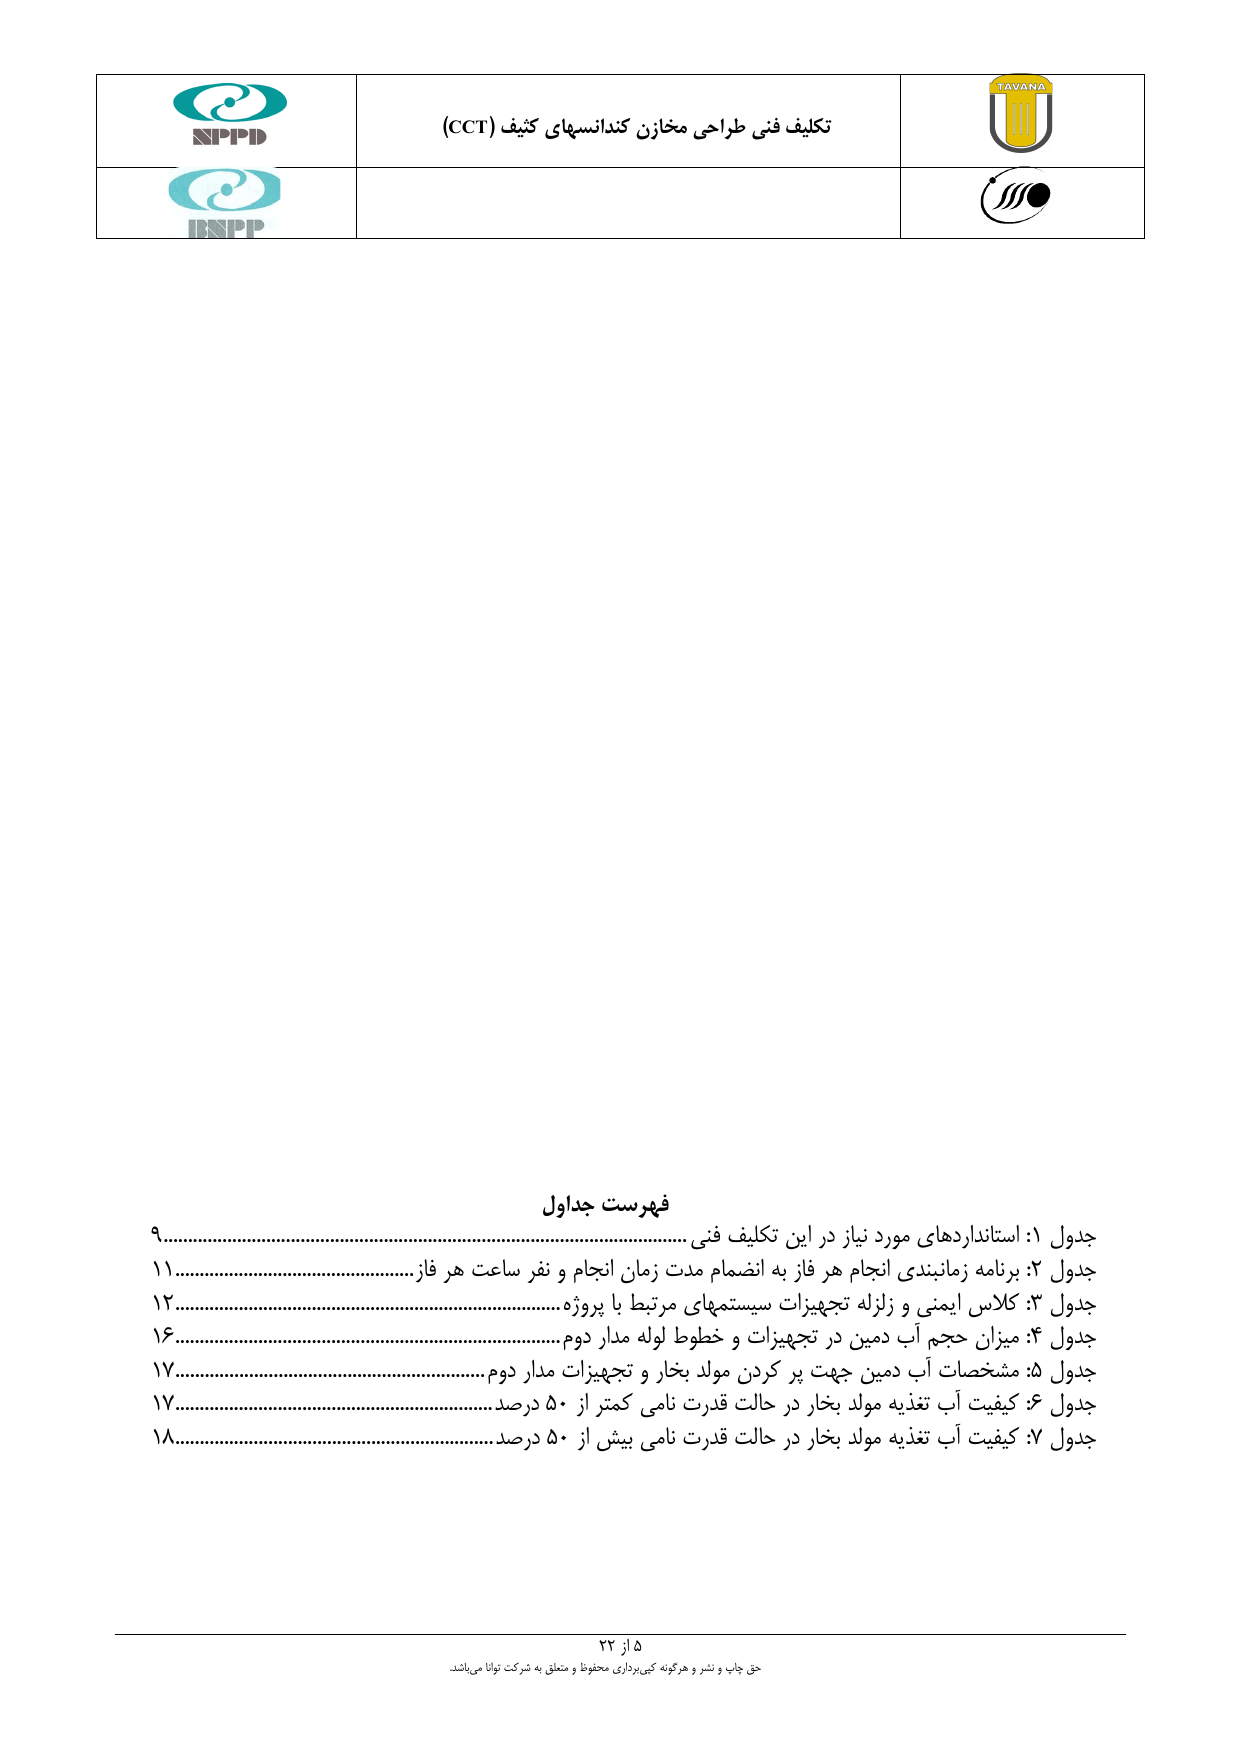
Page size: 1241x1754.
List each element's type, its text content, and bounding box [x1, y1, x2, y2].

picture [980, 168, 1051, 224]
picture [989, 75, 1053, 153]
picture [167, 167, 280, 237]
picture [170, 83, 292, 150]
text جدول 5: مشخصات آب دمین جهت پر کردن مولد بخار و تجهیزات مدار دوم 17 [114, 1358, 1126, 1387]
text جدول 4: میزان حجم آب دمین در تجهیزات و خطوط لوله مدار دوم 16 [114, 1324, 1126, 1353]
text جدول 7: کیفیت آب تغذیه مولد بخار در حالت قدرت نامی بیش از 50 درصد 18 [114, 1425, 1126, 1454]
text جدول 3: کلاس ایمنی و زلزله تجهیزات سیستمهای مرتبط با پروژه 12 [114, 1291, 1126, 1320]
text فهرست جداول [114, 1195, 1126, 1220]
text جدول 2: برنامه زمانبندی انجام هر فاز به انضمام مدت زمان انجام و نفر ساعت هر فاز 11 [114, 1257, 1126, 1286]
text جدول 6: کیفیت آب تغذیه مولد بخار در حالت قدرت نامی کمتر از 50 درصد 17 [114, 1391, 1126, 1420]
text جدول 1: استانداردهای مورد نیاز در این تکلیف فنی 9 [114, 1223, 1126, 1253]
